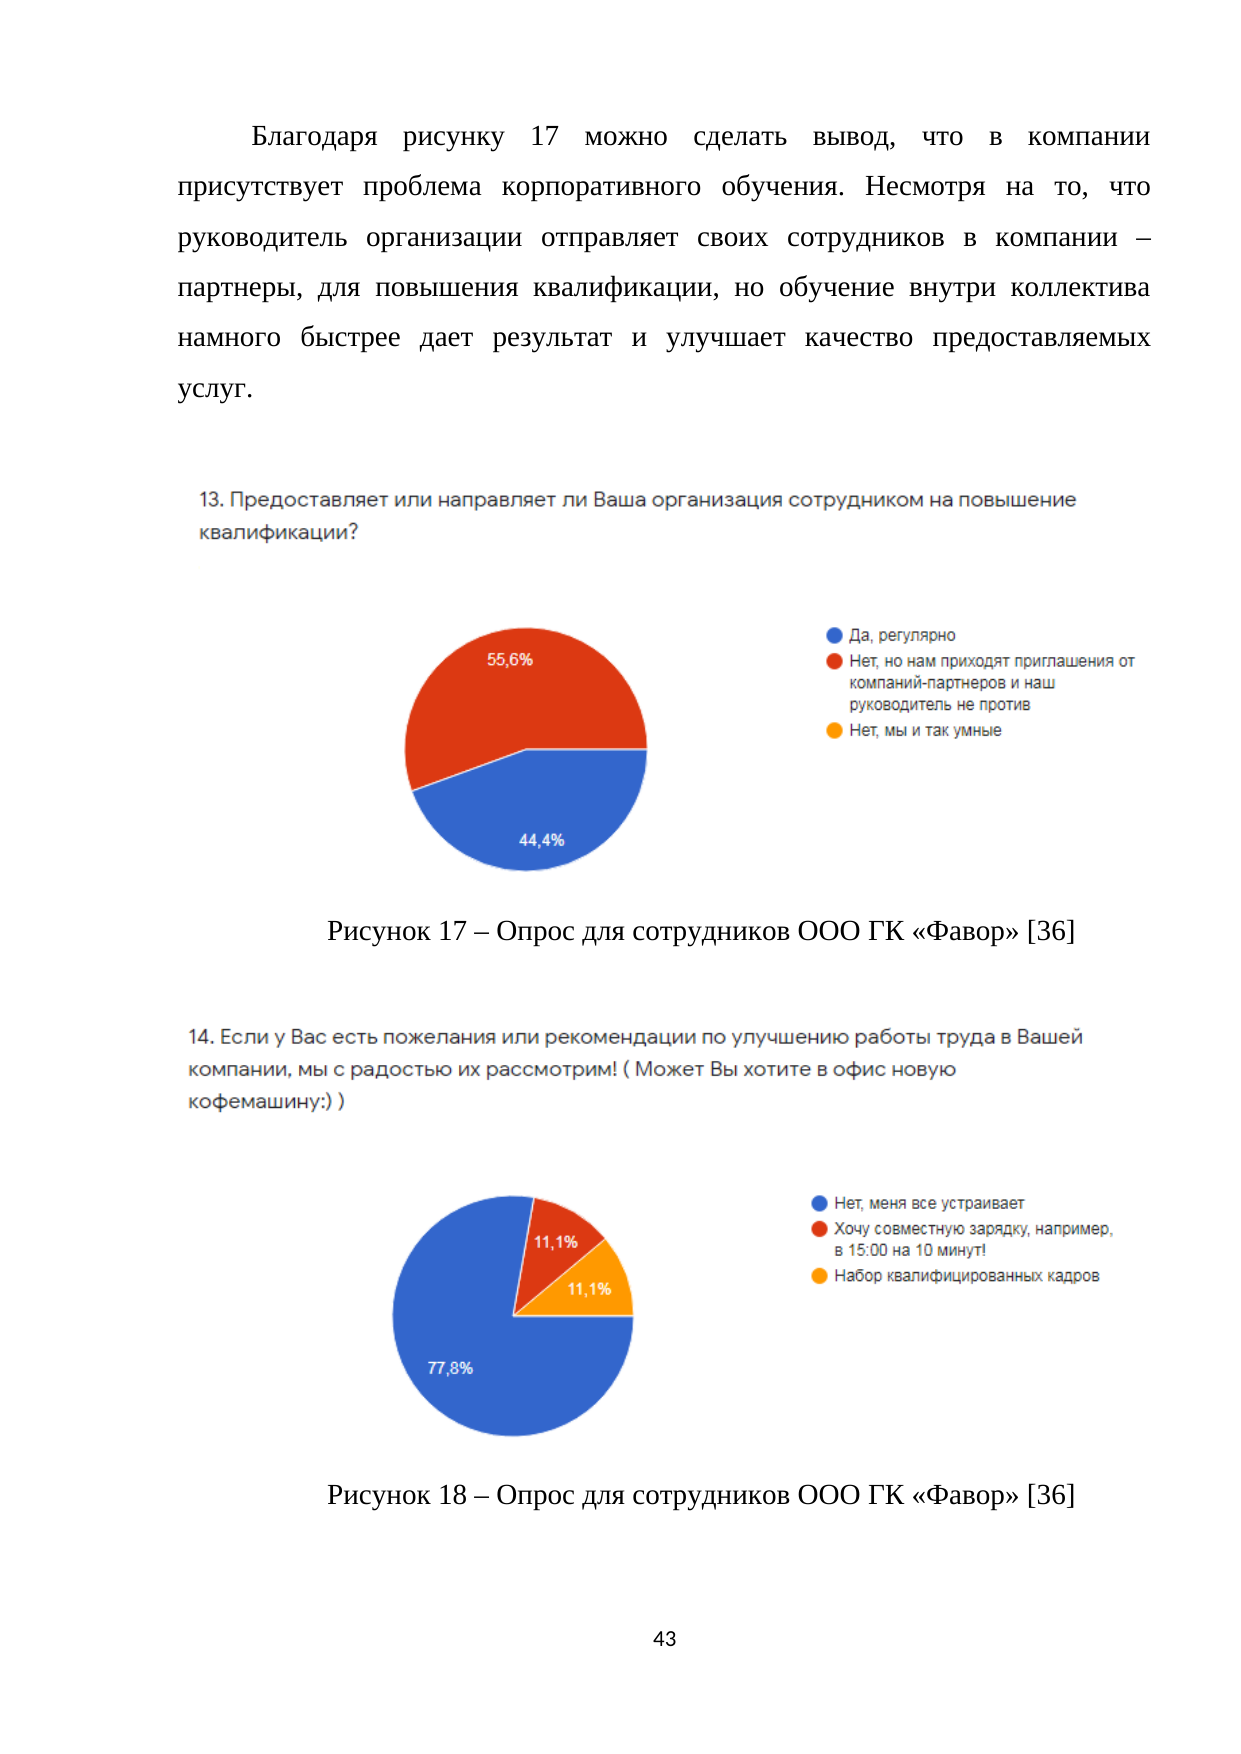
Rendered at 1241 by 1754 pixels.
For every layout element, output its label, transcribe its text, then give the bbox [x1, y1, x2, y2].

list Благодаря рисунку 17 можно сделать вывод, что в компании присутствует проблема корпоративного обучения. Несмотря на то, что руководитель организации отправляет своих сотрудников в компании – партнеры, для повышения квалификации, но обучение внутри коллектива намного быстрее дает результат и улучшает качество предоставляемых услуг. [177, 118, 1152, 403]
picture [177, 1013, 1172, 1464]
list Рисунок 17 – Опрос для сотрудников ООО ГК «Фавор» [36] [177, 913, 1152, 946]
list Рисунок 18 – Опрос для сотрудников ООО ГК «Фавор» [36] [177, 1477, 1152, 1511]
picture [177, 470, 1192, 899]
